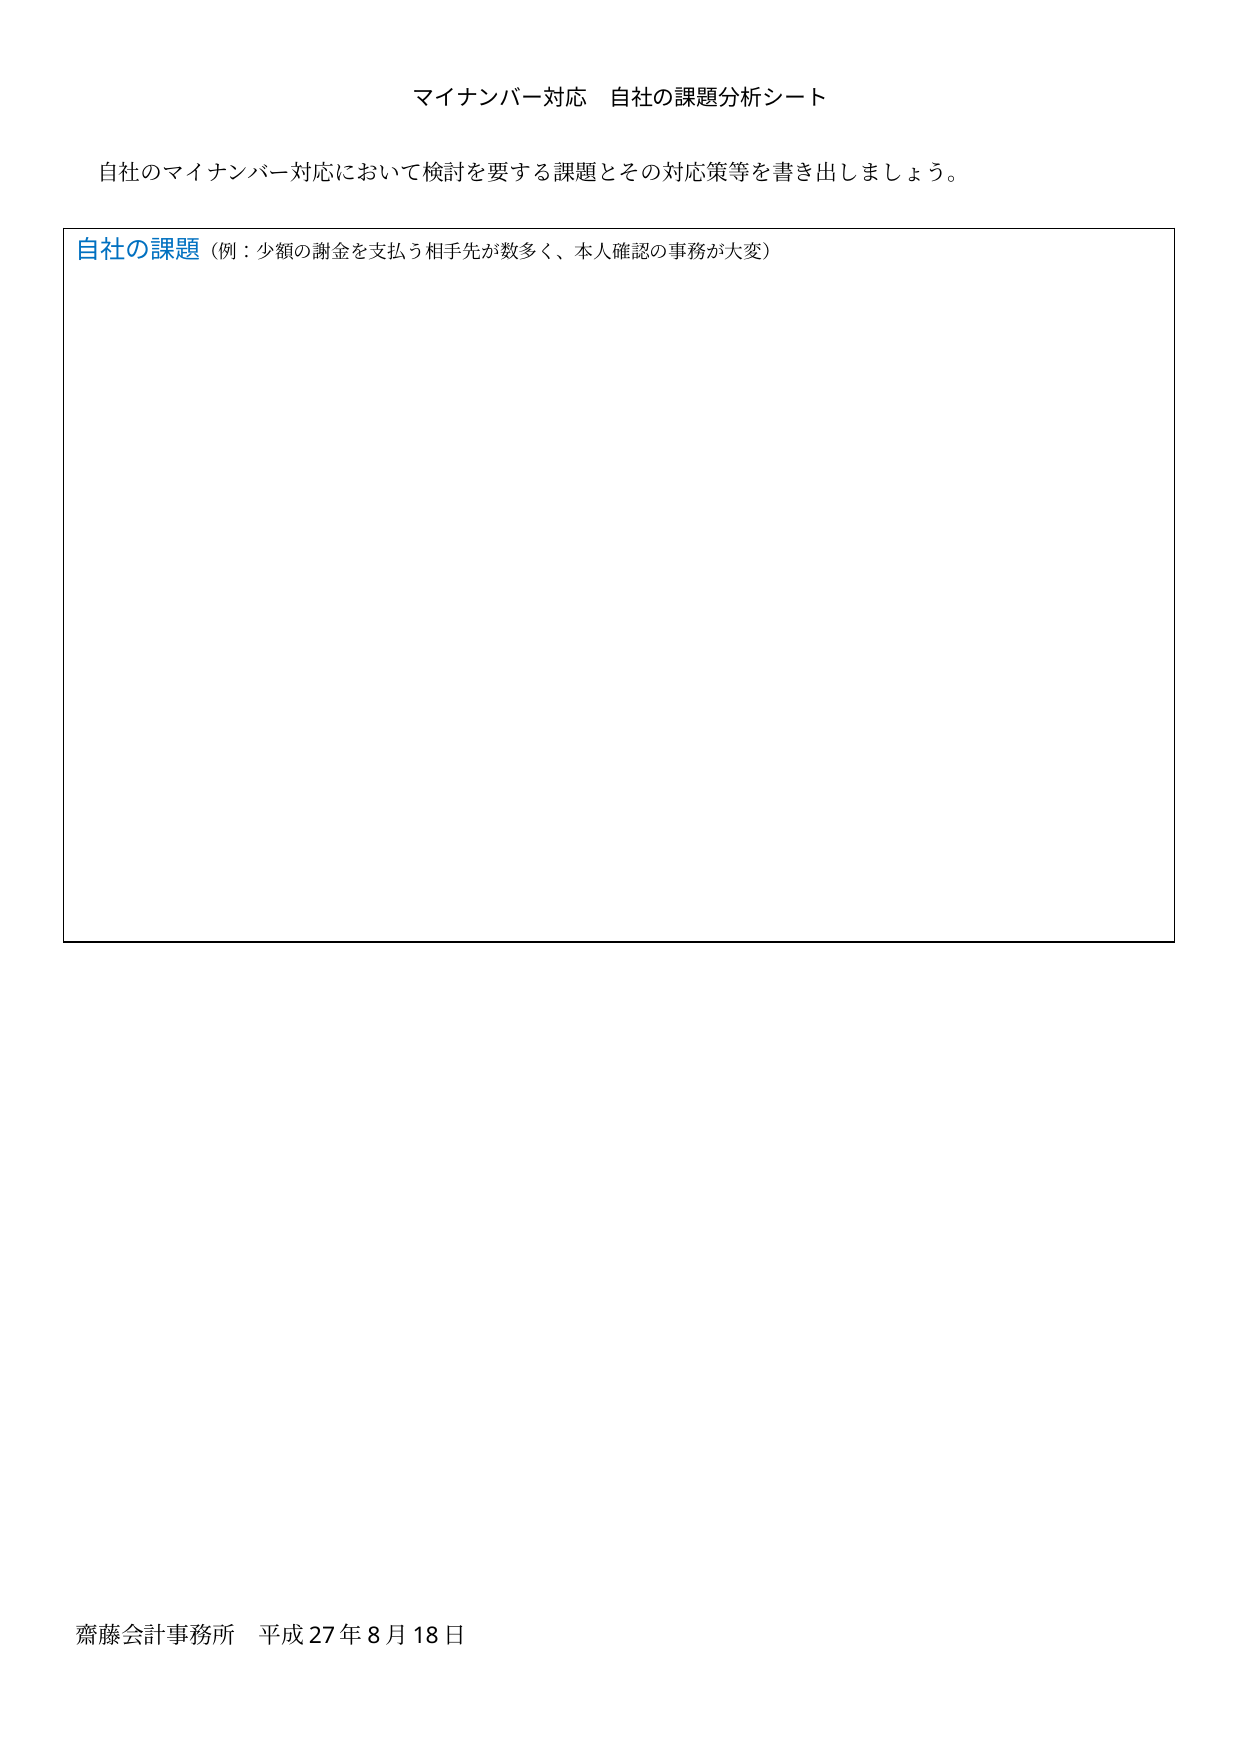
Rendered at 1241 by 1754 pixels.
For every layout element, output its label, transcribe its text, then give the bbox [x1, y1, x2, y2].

text マイナンバー対応 自社の課題分析シート [75, 77, 1165, 115]
table_header 自社の課題（例：少額の謝金を支払う相手先が数多く、本人確認の事務が大変） [64, 229, 1174, 941]
text 自社のマイナンバー対応において検討を要する課題とその対応策等を書き出しましょう。 [75, 152, 1165, 190]
